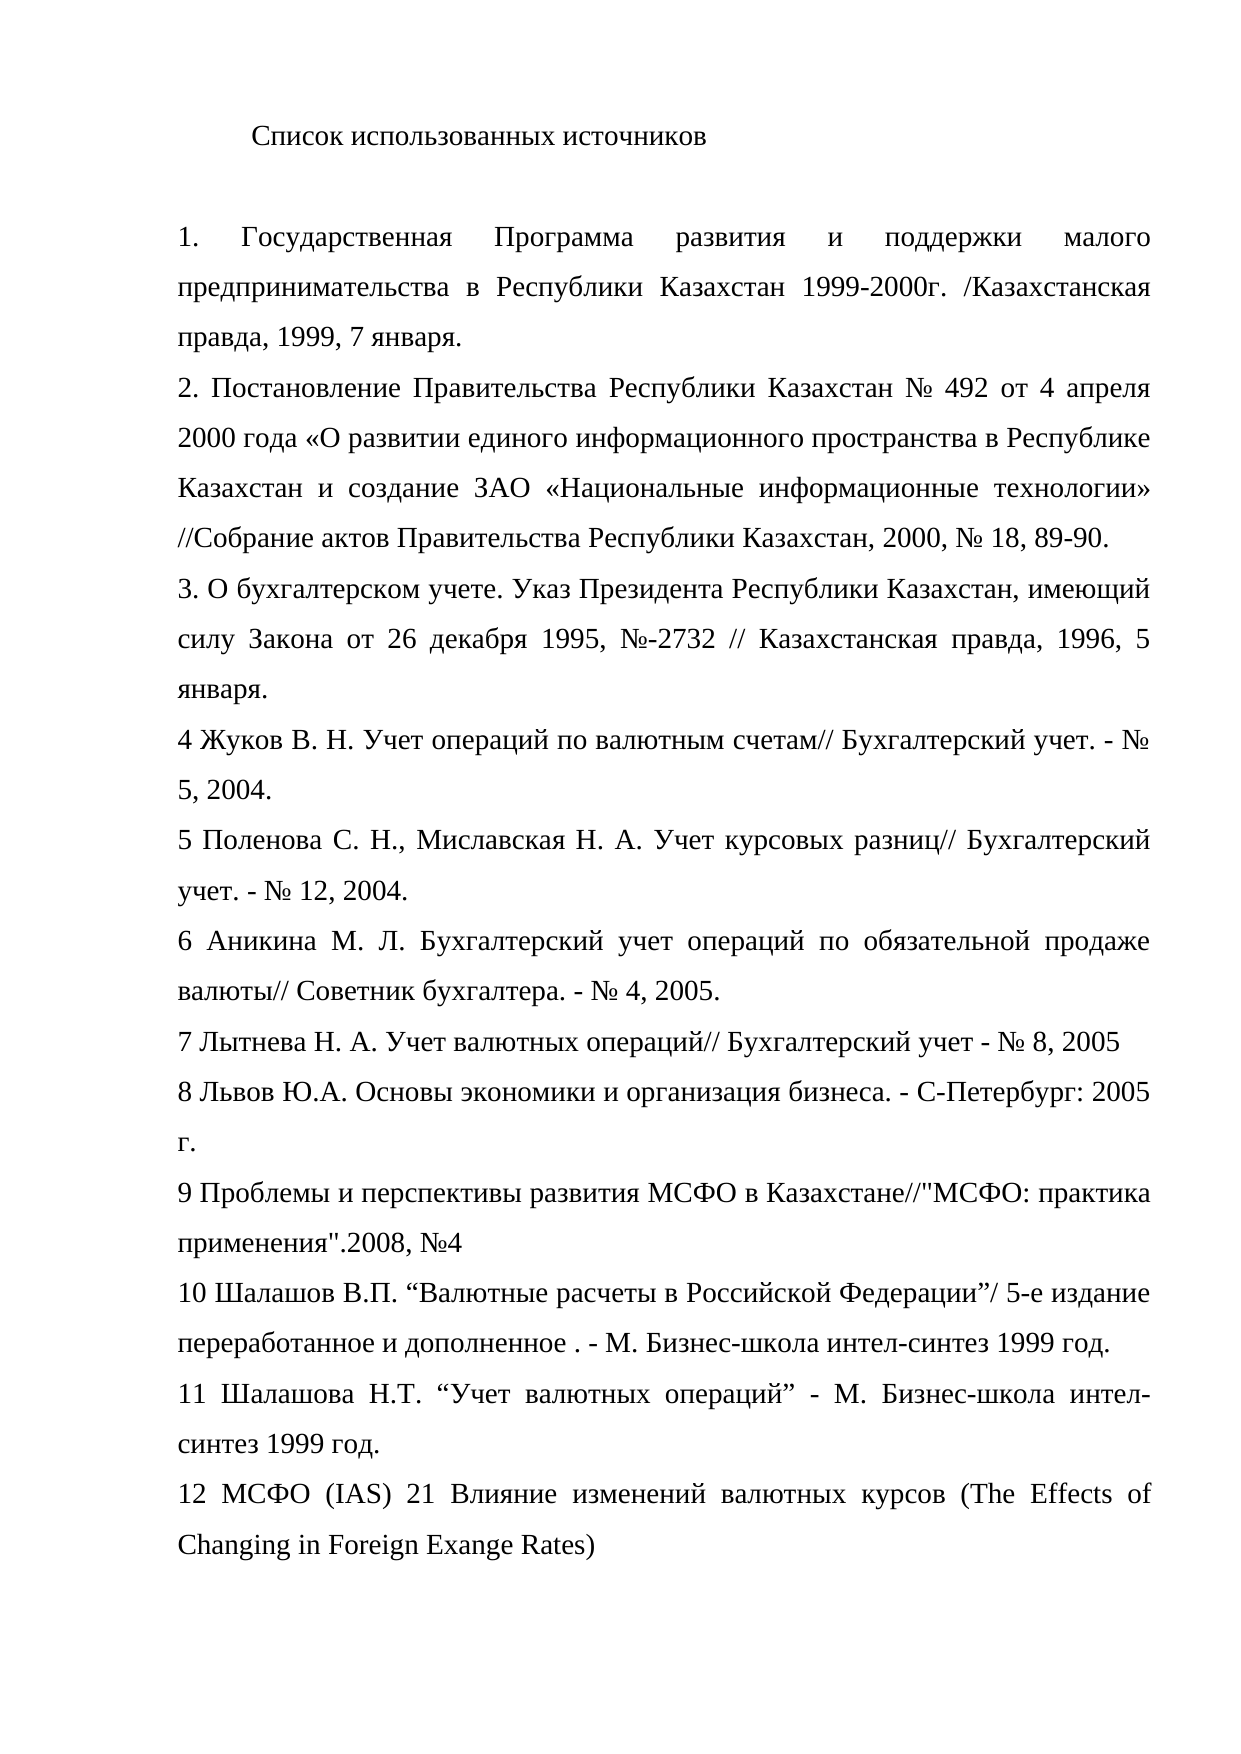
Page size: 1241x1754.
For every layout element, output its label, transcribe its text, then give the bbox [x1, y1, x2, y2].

text Список использованных источников [177, 118, 1152, 152]
text 6 Аникина М. Л. Бухгалтерский учет операций по обязательной продаже валюты// Советник бухгалтера. - № 4, 2005. [177, 923, 1152, 1007]
text 8 Львов Ю.А. Основы экономики и организация бизнеса. - С-Петербург: 2005 г. [177, 1074, 1152, 1158]
text 9 Проблемы и перспективы развития МСФО в Казахстане//"МСФО: практика применения".2008, №4 [177, 1175, 1152, 1258]
text 4 Жуков В. Н. Учет операций по валютным счетам// Бухгалтерский учет. - № 5, 2004. [177, 722, 1152, 806]
text 10 Шалашов В.П. “Валютные расчеты в Российской Федерации”/ 5-е издание переработанное и дополненное . - М. Бизнес-школа интел-синтез 1999 год. [177, 1275, 1152, 1359]
text 7 Лытнева Н. А. Учет валютных операций// Бухгалтерский учет - № 8, 2005 [177, 1024, 1152, 1057]
text 2. Постановление Правительства Республики Казахстан № 492 от 4 апреля 2000 года «О развитии единого информационного пространства в Республике Казахстан и создание ЗАО «Национальные информационные технологии» //Собрание актов Правительства Республики Казахстан, 2000, № 18, 89-90. [177, 370, 1152, 554]
text 12 МСФО (IAS) 21 Влияние изменений валютных курсов (The Effects of Changing in Foreign Exange Rates) [177, 1477, 1152, 1560]
text 3. О бухгалтерском учете. Указ Президента Республики Казахстан, имеющий силу Закона от 26 декабря 1995, №-2732 // Казахстанская правда, 1996, 5 января. [177, 571, 1152, 705]
text 5 Поленова С. Н., Миславская Н. А. Учет курсовых разниц// Бухгалтерский учет. - № 12, 2004. [177, 822, 1152, 906]
text 11 Шалашова Н.Т. “Учет валютных операций” - М. Бизнес-школа интел-синтез 1999 год. [177, 1376, 1152, 1460]
text 1. Государственная Программа развития и поддержки малого предпринимательства в Республики Казахстан 1999-2000г. /Казахстанская правда, 1999, 7 января. [177, 219, 1152, 353]
